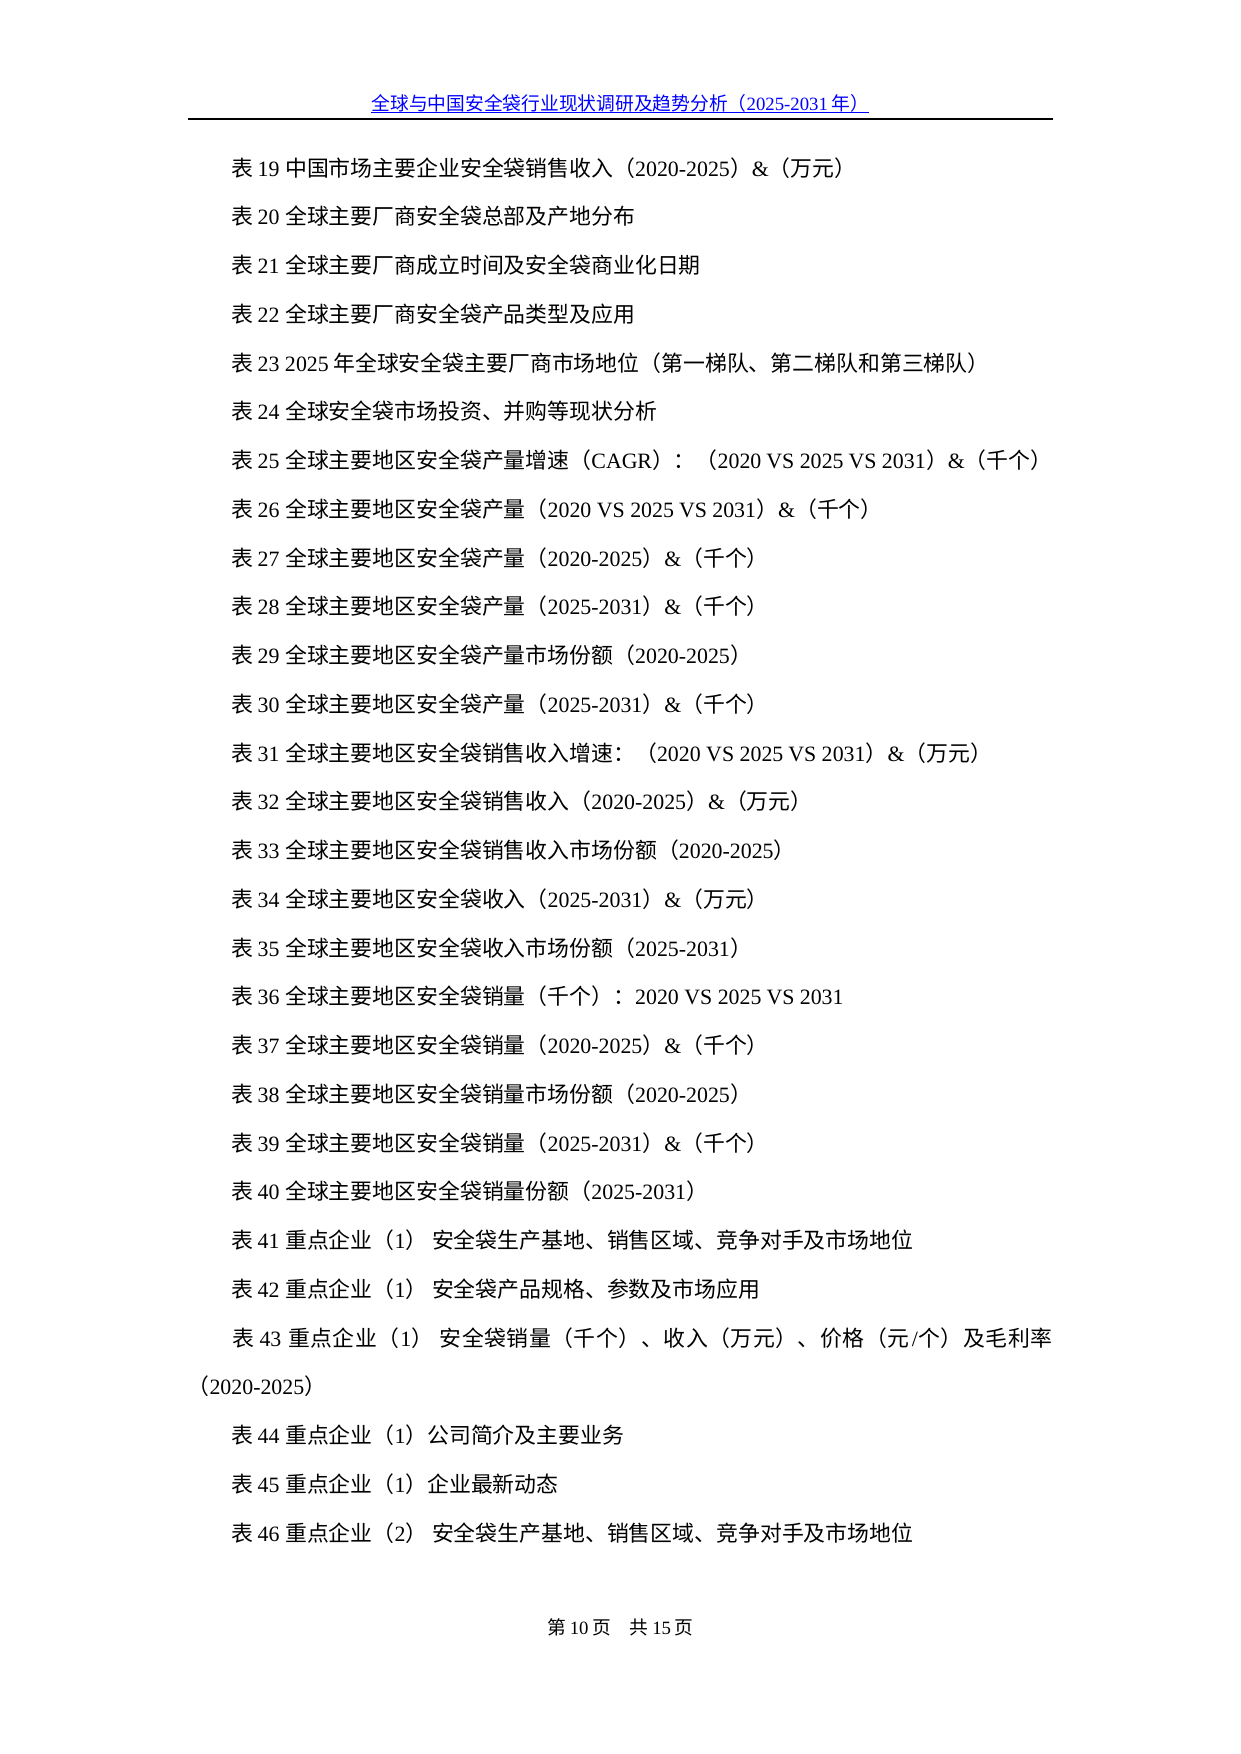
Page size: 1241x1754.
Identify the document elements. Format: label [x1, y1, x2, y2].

text [187, 150, 1053, 1548]
